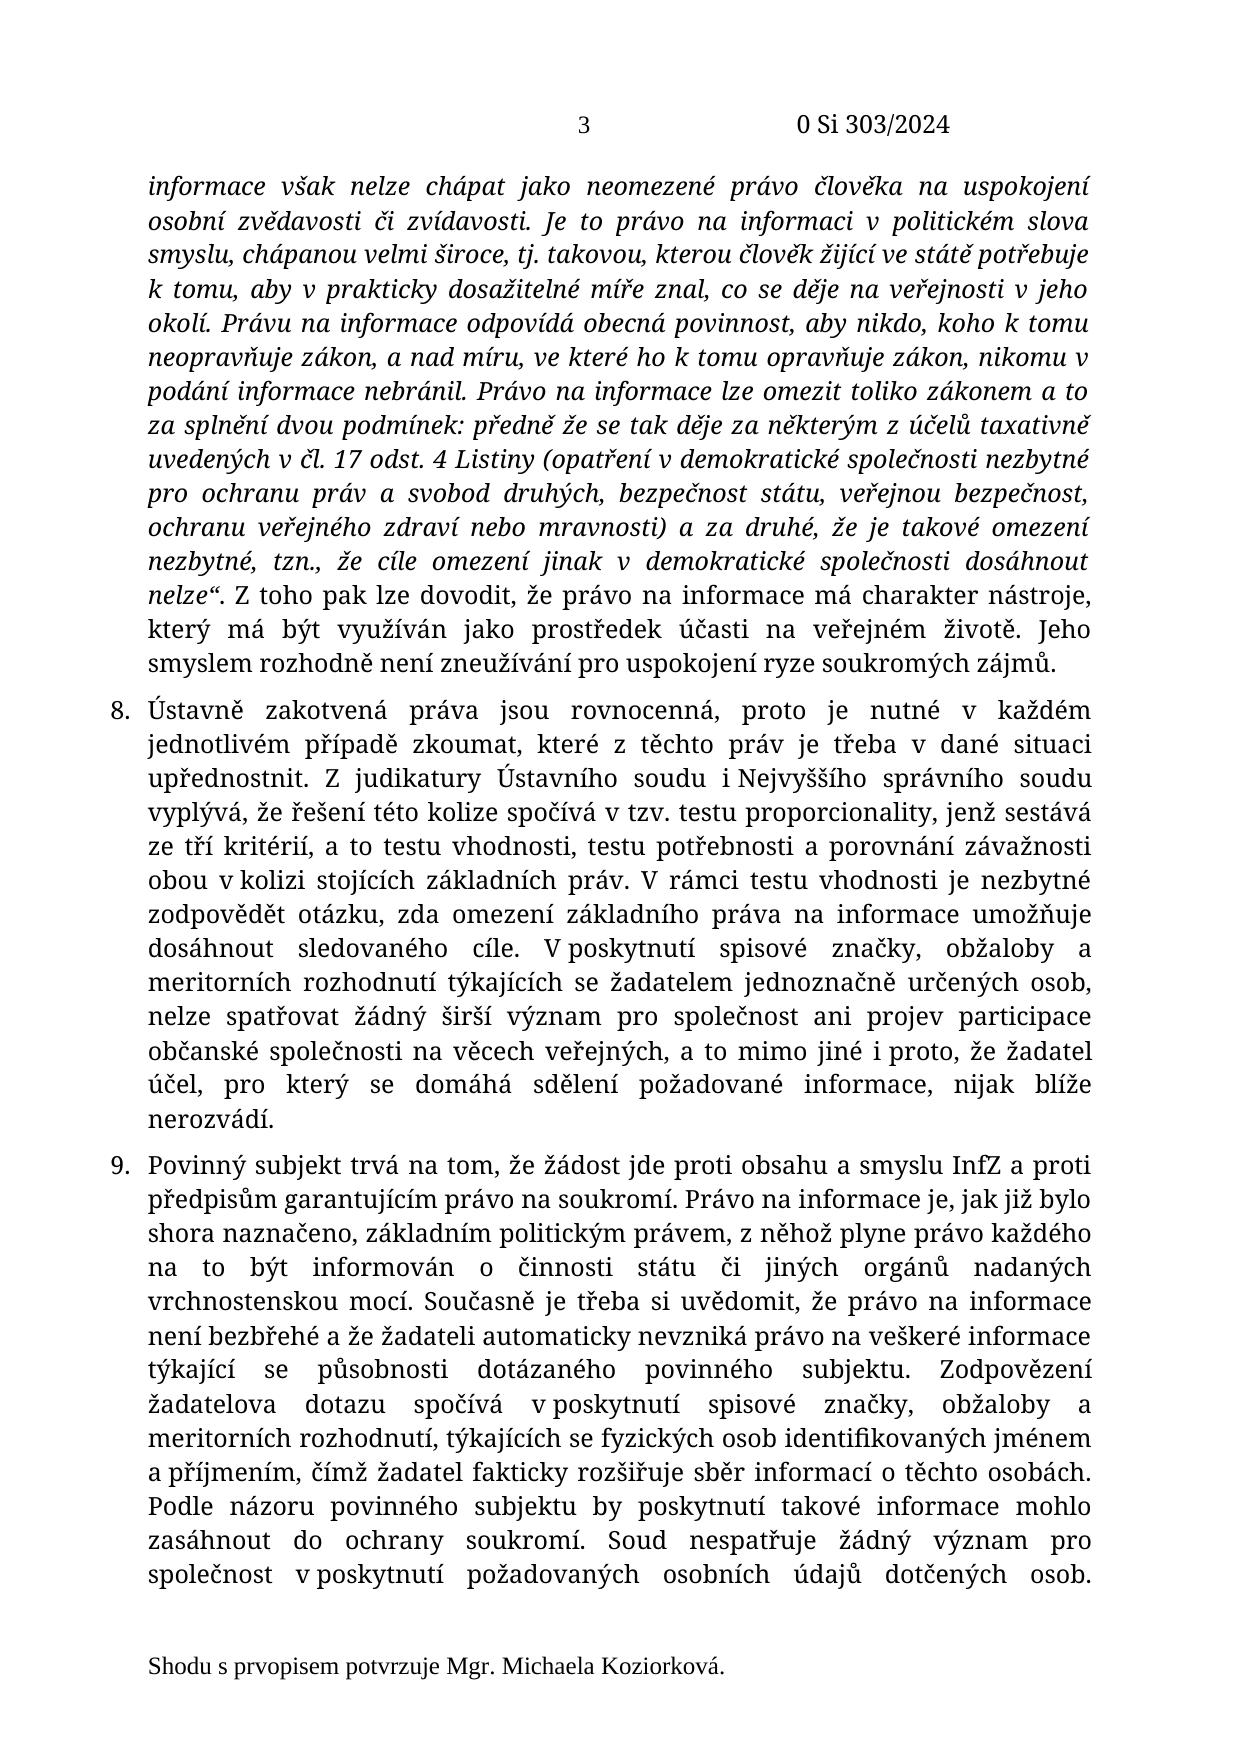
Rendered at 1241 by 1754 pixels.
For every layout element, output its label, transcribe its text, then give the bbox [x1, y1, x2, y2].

list Ústavně zakotvená práva jsou rovnocenná, proto je nutné v každém jednotlivém případě zkoumat, které z těchto práv je třeba v dané situaci upřednostnit. Z judikatury Ústavního soudu i Nejvyššího správního soudu vyplývá, že řešení této kolize spočívá v tzv. testu proporcionality, jenž sestává ze tří kritérií, a to testu vhodnosti, testu potřebnosti a porovnání závažnosti obou v kolizi stojících základních práv. V rámci testu vhodnosti je nezbytné zodpovědět otázku, zda omezení základního práva na informace umožňuje dosáhnout sledovaného cíle. V poskytnutí spisové značky, obžaloby a meritorních rozhodnutí týkajících se žadatelem jednoznačně určených osob, nelze spatřovat žádný širší význam pro společnost ani projev participace občanské společnosti na věcech veřejných, a to mimo jiné i proto, že žadatel účel, pro který se domáhá sdělení požadované informace, nijak blíže nerozvádí. [110, 692, 1093, 1135]
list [110, 169, 1093, 680]
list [110, 1148, 1093, 1591]
